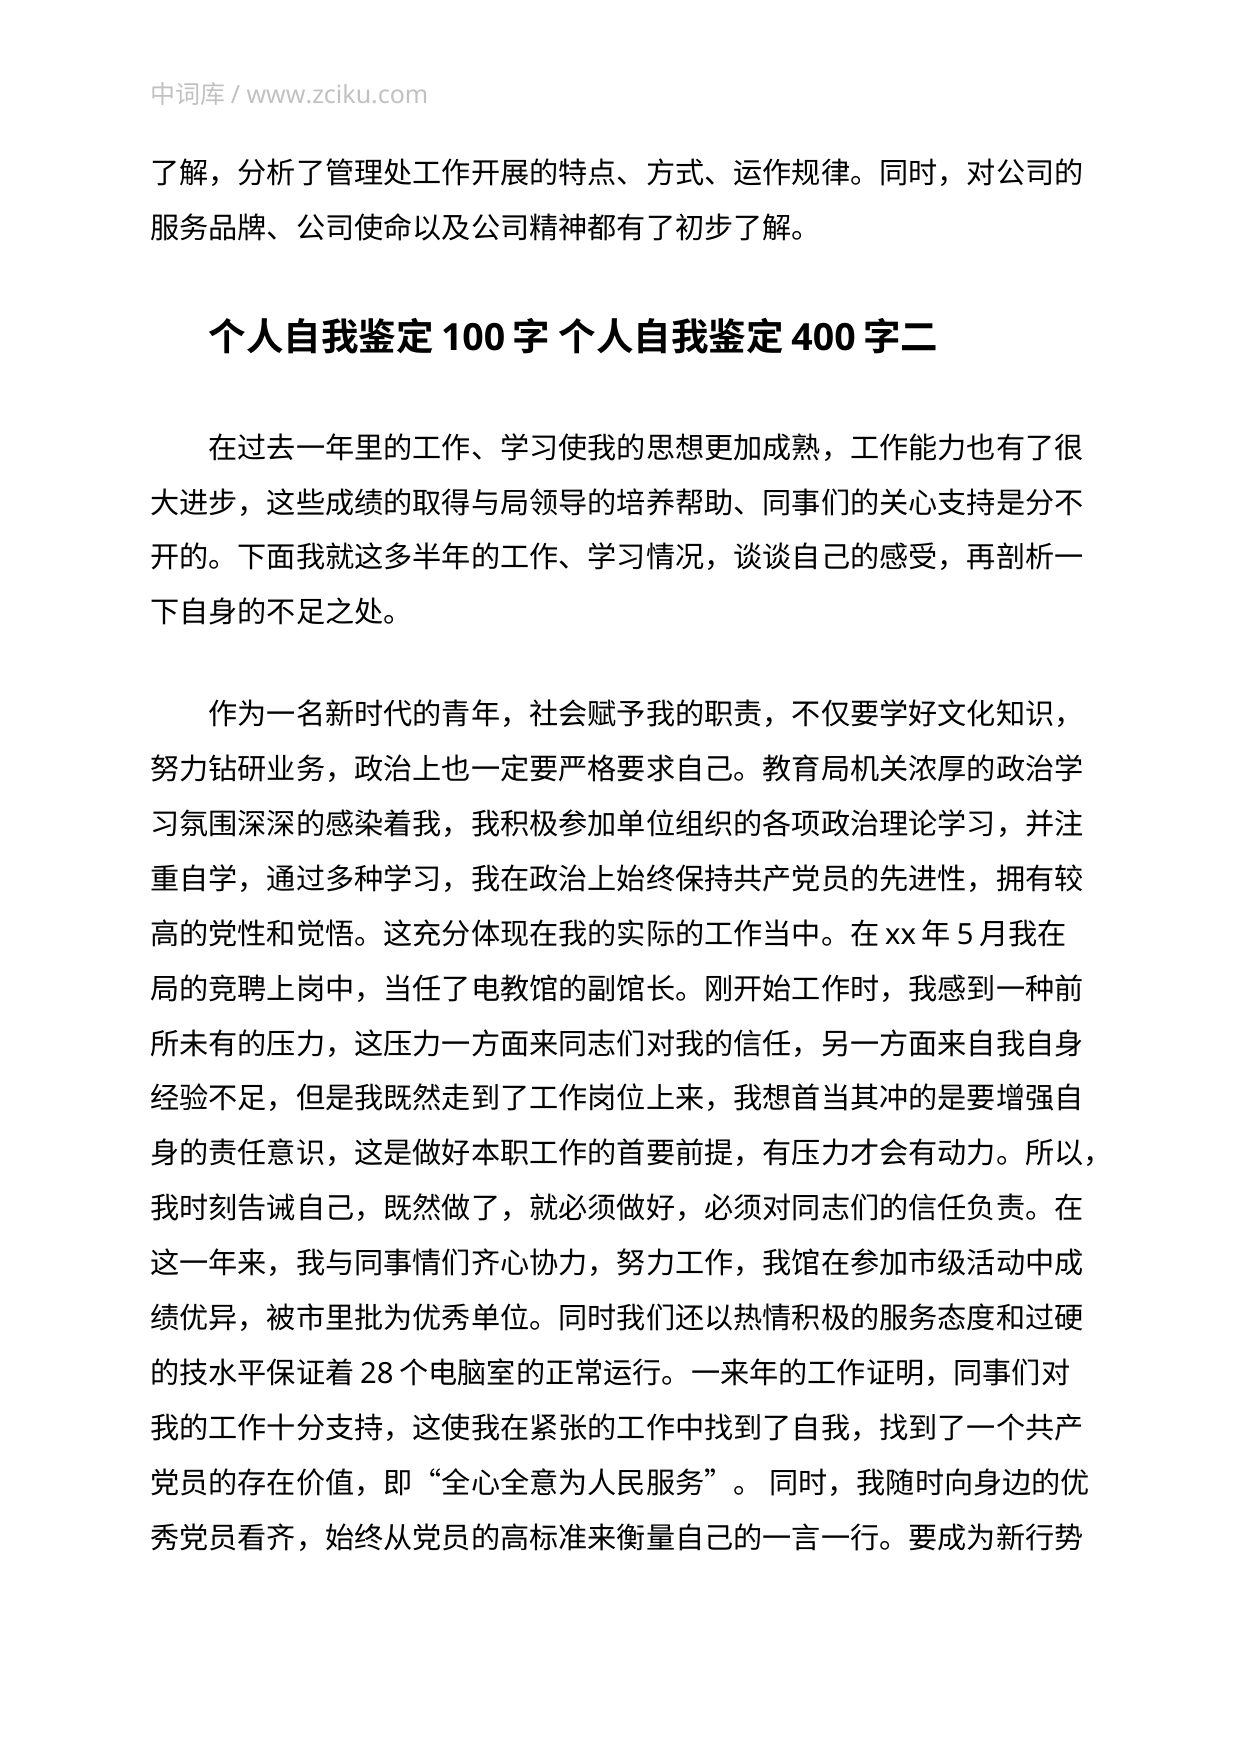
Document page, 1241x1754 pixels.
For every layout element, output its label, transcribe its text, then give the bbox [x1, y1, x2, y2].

text 在过去一年里的工作、学习使我的思想更加成熟，工作能力也有了很大进步，这些成绩的取得与局领导的培养帮助、同事们的关心支持是分不开的。下面我就这多半年的工作、学习情况，谈谈自己的感受，再剖析一下自身的不足之处。 [150, 424, 1090, 631]
text 个人自我鉴定100字 个人自我鉴定400字二 [150, 307, 1090, 361]
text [150, 150, 1090, 247]
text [150, 691, 1090, 1557]
